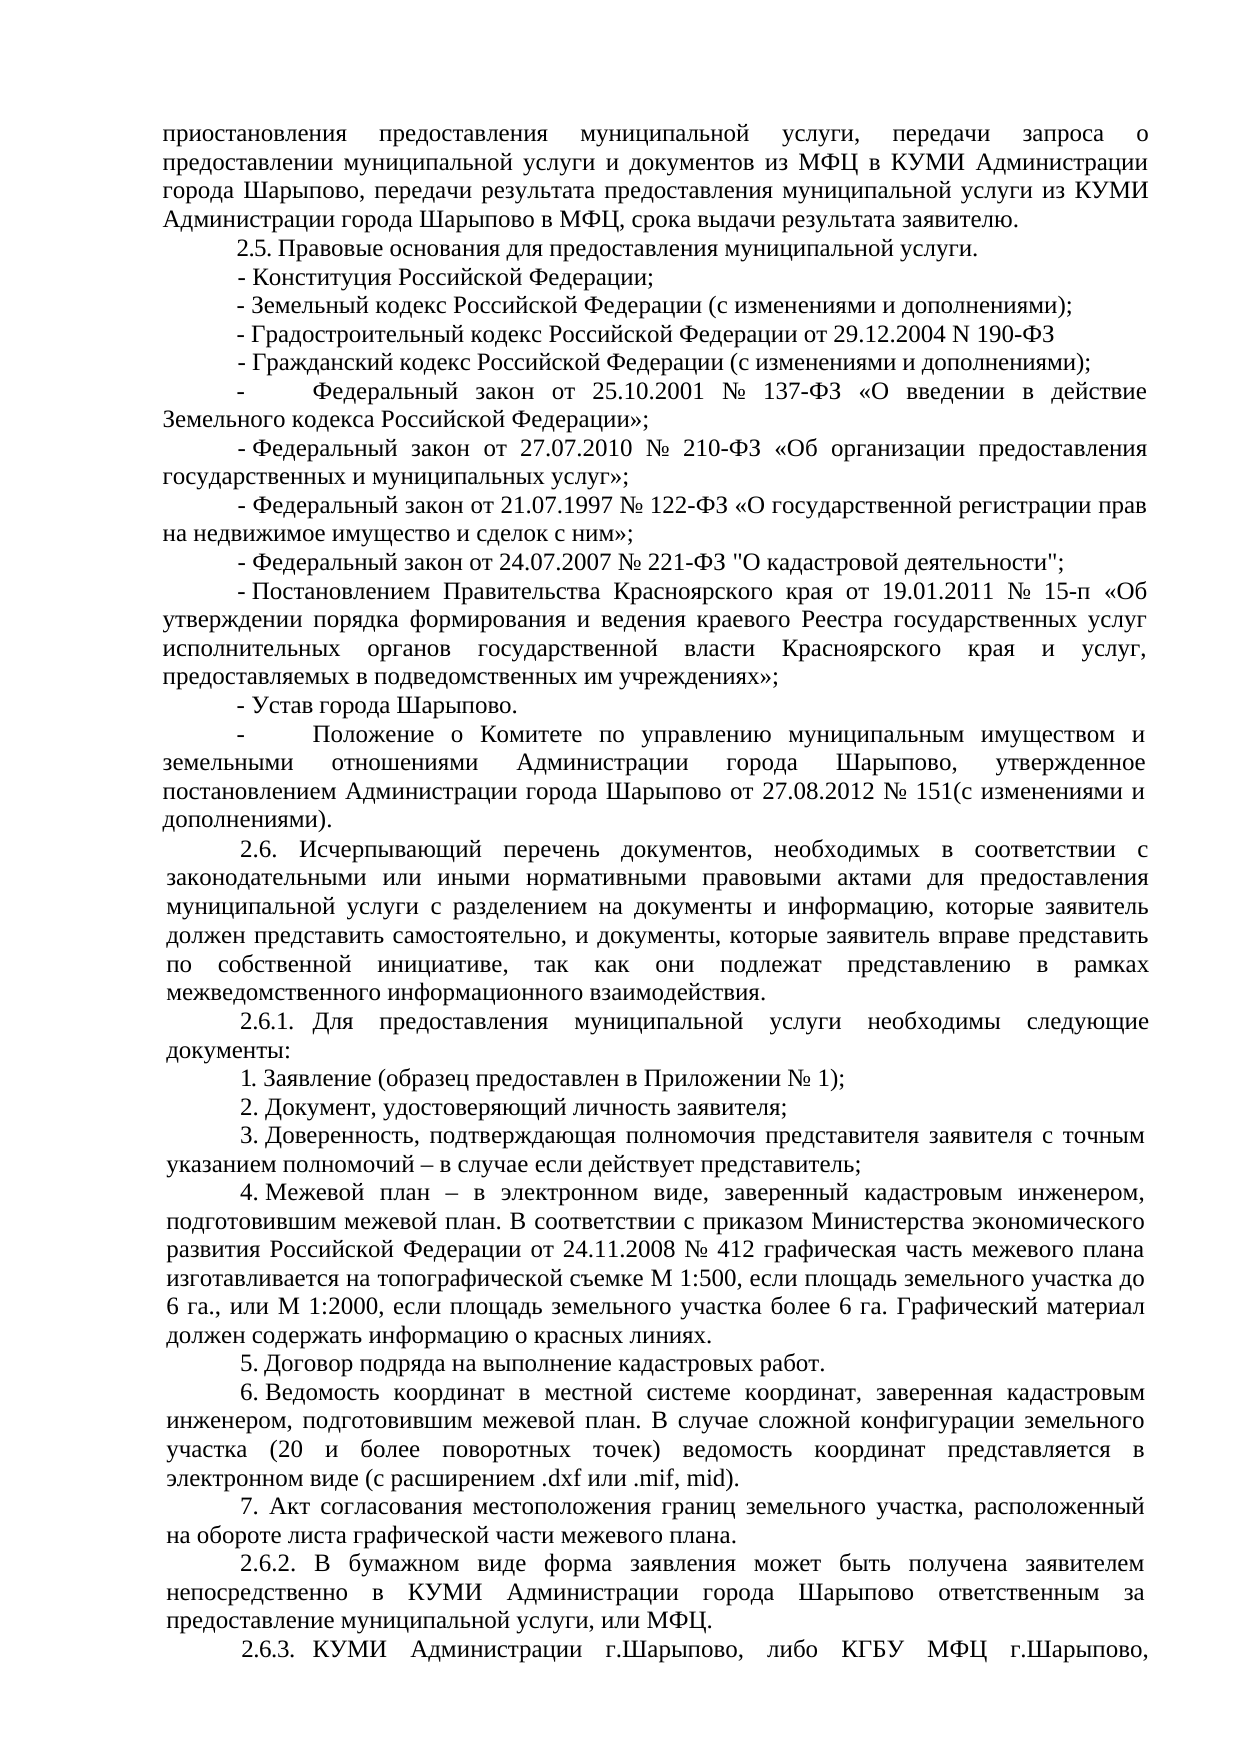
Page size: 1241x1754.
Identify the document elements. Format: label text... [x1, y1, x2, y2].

list Положение о Комитете по управлению муниципальным имуществом и земельными отношениями Администрации города Шарыпово, утвержденное постановлением Администрации города Шарыпово от 27.08.2012 № 151(с изменениями и дополнениями). [162, 719, 1146, 834]
text 1. Заявление (образец предоставлен в Приложении № 1); [166, 1064, 1146, 1092]
text 2.6.2. В бумажном виде форма заявления может быть получена заявителем непосредственно в КУМИ Администрации города Шарыпово ответственным за предоставление муниципальной услуги, или МФЦ. [166, 1549, 1146, 1634]
text - Градостроительный кодекс Российской Федерации от 29.12.2004 N 190-ФЗ - Гражданский кодекс Российской Федерации (с изменениями и дополнениями); [162, 319, 1152, 376]
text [162, 118, 1150, 233]
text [166, 1634, 1150, 1663]
text 2.6. Исчерпывающий перечень документов, необходимых в соответствии с законодательными или иными нормативными правовыми актами для предоставления муниципальной услуги с разделением на документы и информацию, которые заявитель должен представить самостоятельно, и документы, которые заявитель вправе представить по собственной инициативе, так как они подлежат представлению в рамках межведомственного информационного взаимодействия. [166, 834, 1150, 1006]
text - Постановлением Правительства Красноярского края от 19.01.2011 № 15-п «Об утверждении порядка формирования и ведения краевого Реестра государственных услуг исполнительных органов государственной власти Красноярского края и услуг, предоставляемых в подведомственных им учреждениях»; [162, 576, 1147, 690]
text - Федеральный закон от 21.07.1997 № 122-ФЗ «О государственной регистрации прав на недвижимое имущество и сделок с ним»; [162, 490, 1148, 547]
text 5. Договор подряда на выполнение кадастровых работ. [166, 1349, 1146, 1378]
text - Устав города Шарыпово. [162, 690, 1150, 719]
text - Земельный кодекс Российской Федерации (с изменениями и дополнениями); [162, 291, 1152, 319]
text - Конституция Российской Федерации; [162, 262, 1150, 291]
text 4. Межевой план – в электронном виде, заверенный кадастровым инженером, подготовившим межевой план. В соответствии с приказом Министерства экономического развития Российской Федерации от 24.11.2008 № 412 графическая часть межевого плана изготавливается на топографической съемке М 1:500, если площадь земельного участка до 6 га., или М 1:2000, если площадь земельного участка более 6 га. Графический материал должен содержать информацию о красных линиях. [166, 1178, 1146, 1349]
text - Федеральный закон от 27.07.2010 № 210-ФЗ «Об организации предоставления государственных и муниципальных услуг»; [162, 433, 1148, 490]
text - Федеральный закон от 24.07.2007 № 221-ФЗ "О кадастровой деятельности"; [162, 547, 1150, 576]
text 6. Ведомость координат в местной системе координат, заверенная кадастровым инженером, подготовившим межевой план. В случае сложной конфигурации земельного участка (20 и более поворотных точек) ведомость координат представляется в электронном виде (с расширением .dxf или .mif, mid). [166, 1378, 1146, 1492]
text 2.5. Правовые основания для предоставления муниципальной услуги. [162, 233, 1150, 262]
text 2.6.1. Для предоставления муниципальной услуги необходимы следующие документы: [166, 1006, 1150, 1064]
text 3. Доверенность, подтверждающая полномочия представителя заявителя с точным указанием полномочий – в случае если действует представитель; [166, 1121, 1146, 1178]
text 7. Акт согласования местоположения границ земельного участка, расположенный на обороте листа графической части межевого плана. [166, 1492, 1146, 1549]
list Федеральный закон от 25.10.2001 № 137-ФЗ «О введении в действие Земельного кодекса Российской Федерации»; [162, 376, 1147, 433]
text 2. Документ, удостоверяющий личность заявителя; [166, 1092, 1146, 1121]
